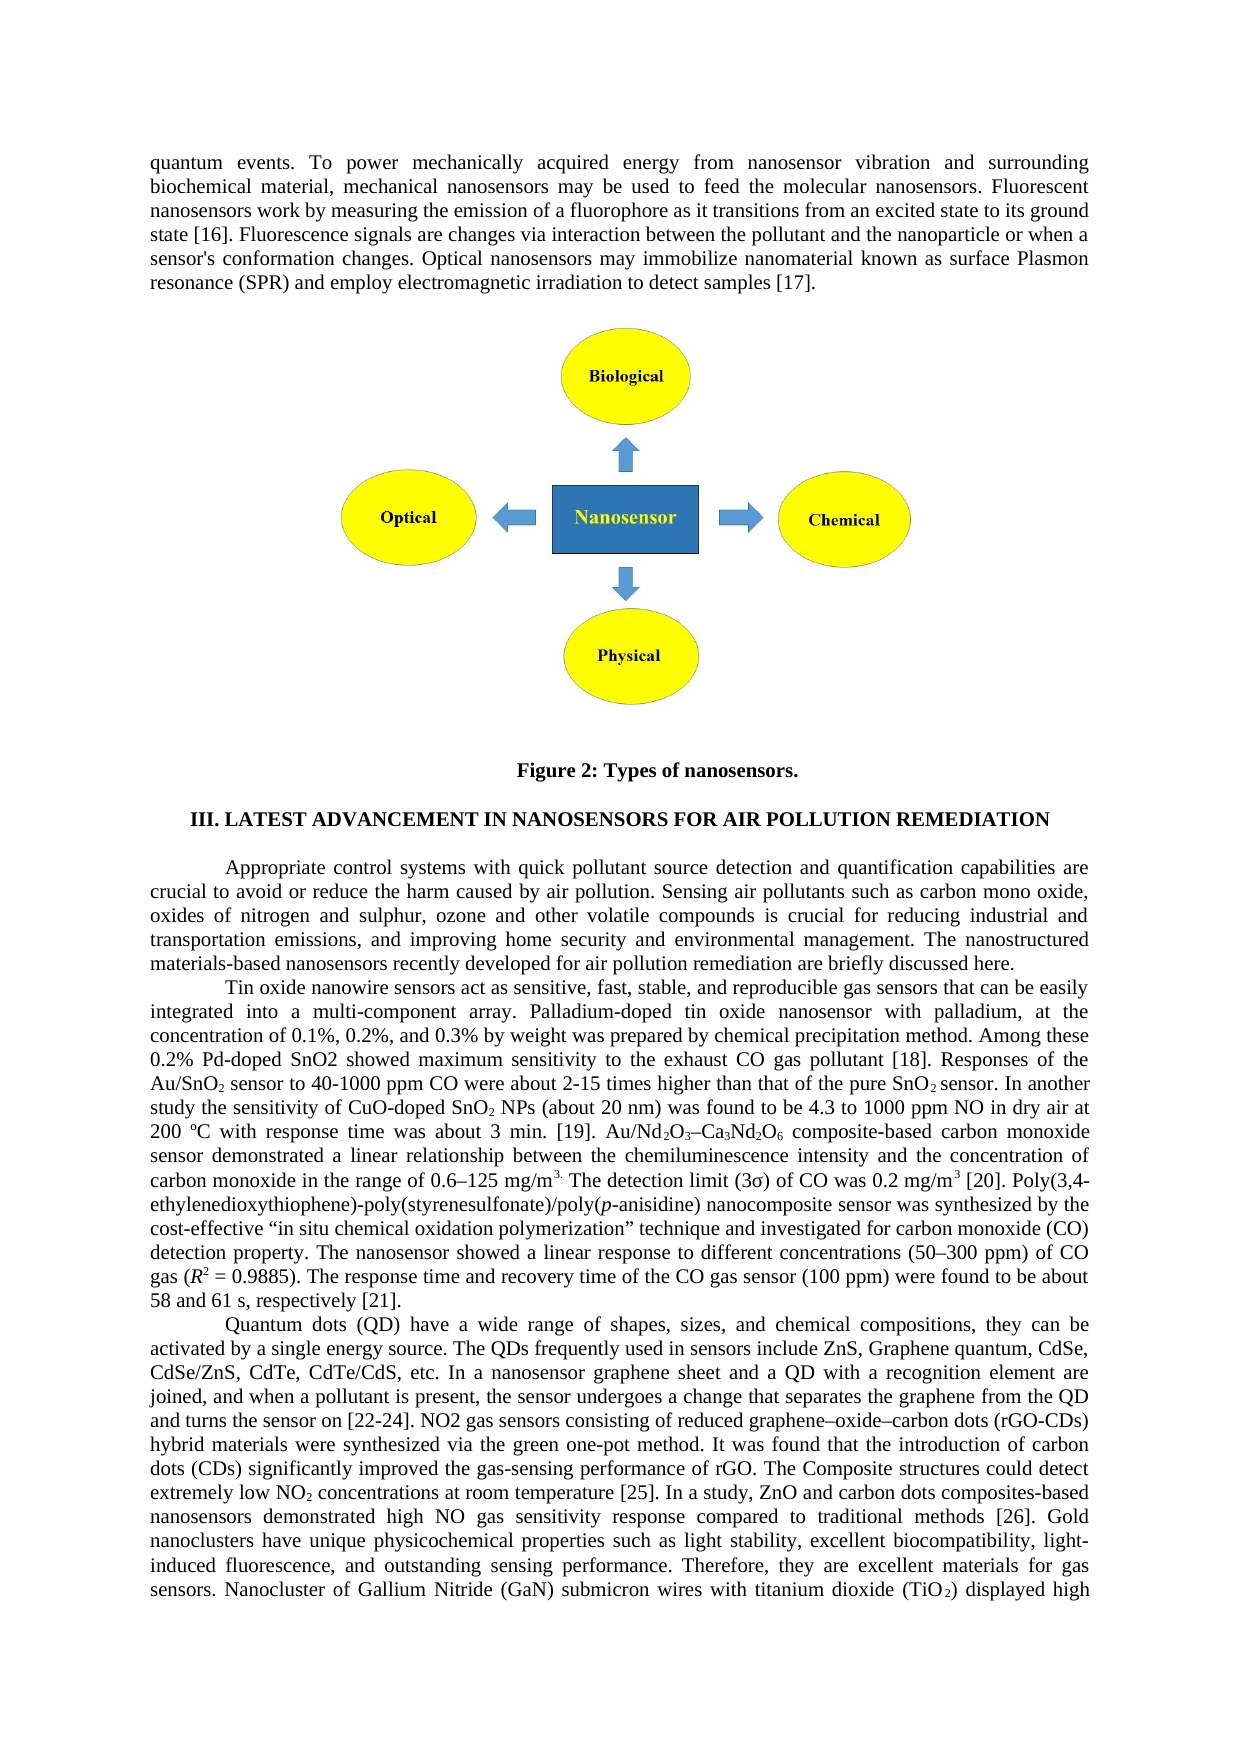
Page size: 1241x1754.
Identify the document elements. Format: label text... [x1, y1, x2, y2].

text Appropriate control systems with quick pollutant source detection and quantification capabilities are crucial to avoid or reduce the harm caused by air pollution. Sensing air pollutants such as carbon mono oxide, oxides of nitrogen and sulphur, ozone and other volatile compounds is crucial for reducing industrial and transportation emissions, and improving home security and environmental management. The nanostructured materials-based nanosensors recently developed for air pollution remediation are briefly discussed here. [150, 855, 1090, 975]
text Tin oxide nanowire sensors act as sensitive, fast, stable, and reproducible gas sensors that can be easily integrated into a multi-component array. Palladium-doped tin oxide nanosensor with palladium, at the concentration of 0.1%, 0.2%, and 0.3% by weight was prepared by chemical precipitation method. Among these 0.2% Pd-doped SnO2 showed maximum sensitivity to the exhaust CO gas pollutant [18]. Responses of the Au/SnO2 sensor to 40-1000 ppm CO were about 2-15 times higher than that of the pure SnO2 sensor. In another study the sensitivity of CuO-doped SnO2 NPs (about 20 nm) was found to be 4.3 to 1000 ppm NO in dry air at 200 ºC with response time was about 3 min. [19]. Au/Nd2O3–Ca3Nd2O6 composite-based carbon monoxide sensor demonstrated a linear relationship between the chemiluminescence intensity and the concentration of carbon monoxide in the range of 0.6–125 mg/m3. The detection limit (3σ) of CO was 0.2 mg/m3 [20]. Poly(3,4-ethylenedioxythiophene)-poly(styrenesulfonate)/poly(p-anisidine) nanocomposite sensor was synthesized by the cost-effective “in situ chemical oxidation polymerization” technique and investigated for carbon monoxide (CO) detection property. The nanosensor showed a linear response to different concentrations (50–300 ppm) of CO gas (R2 = 0.9885). The response time and recovery time of the CO gas sensor (100 ppm) were found to be about 58 and 61 s, respectively [21]. [150, 975, 1090, 1312]
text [150, 1312, 1090, 1601]
text III. LATEST ADVANCEMENT IN NANOSENSORS FOR AIR POLLUTION REMEDIATION [150, 807, 1090, 831]
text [150, 150, 1090, 294]
picture [207, 294, 1033, 759]
text Figure 2: Types of nanosensors. [150, 758, 1090, 782]
